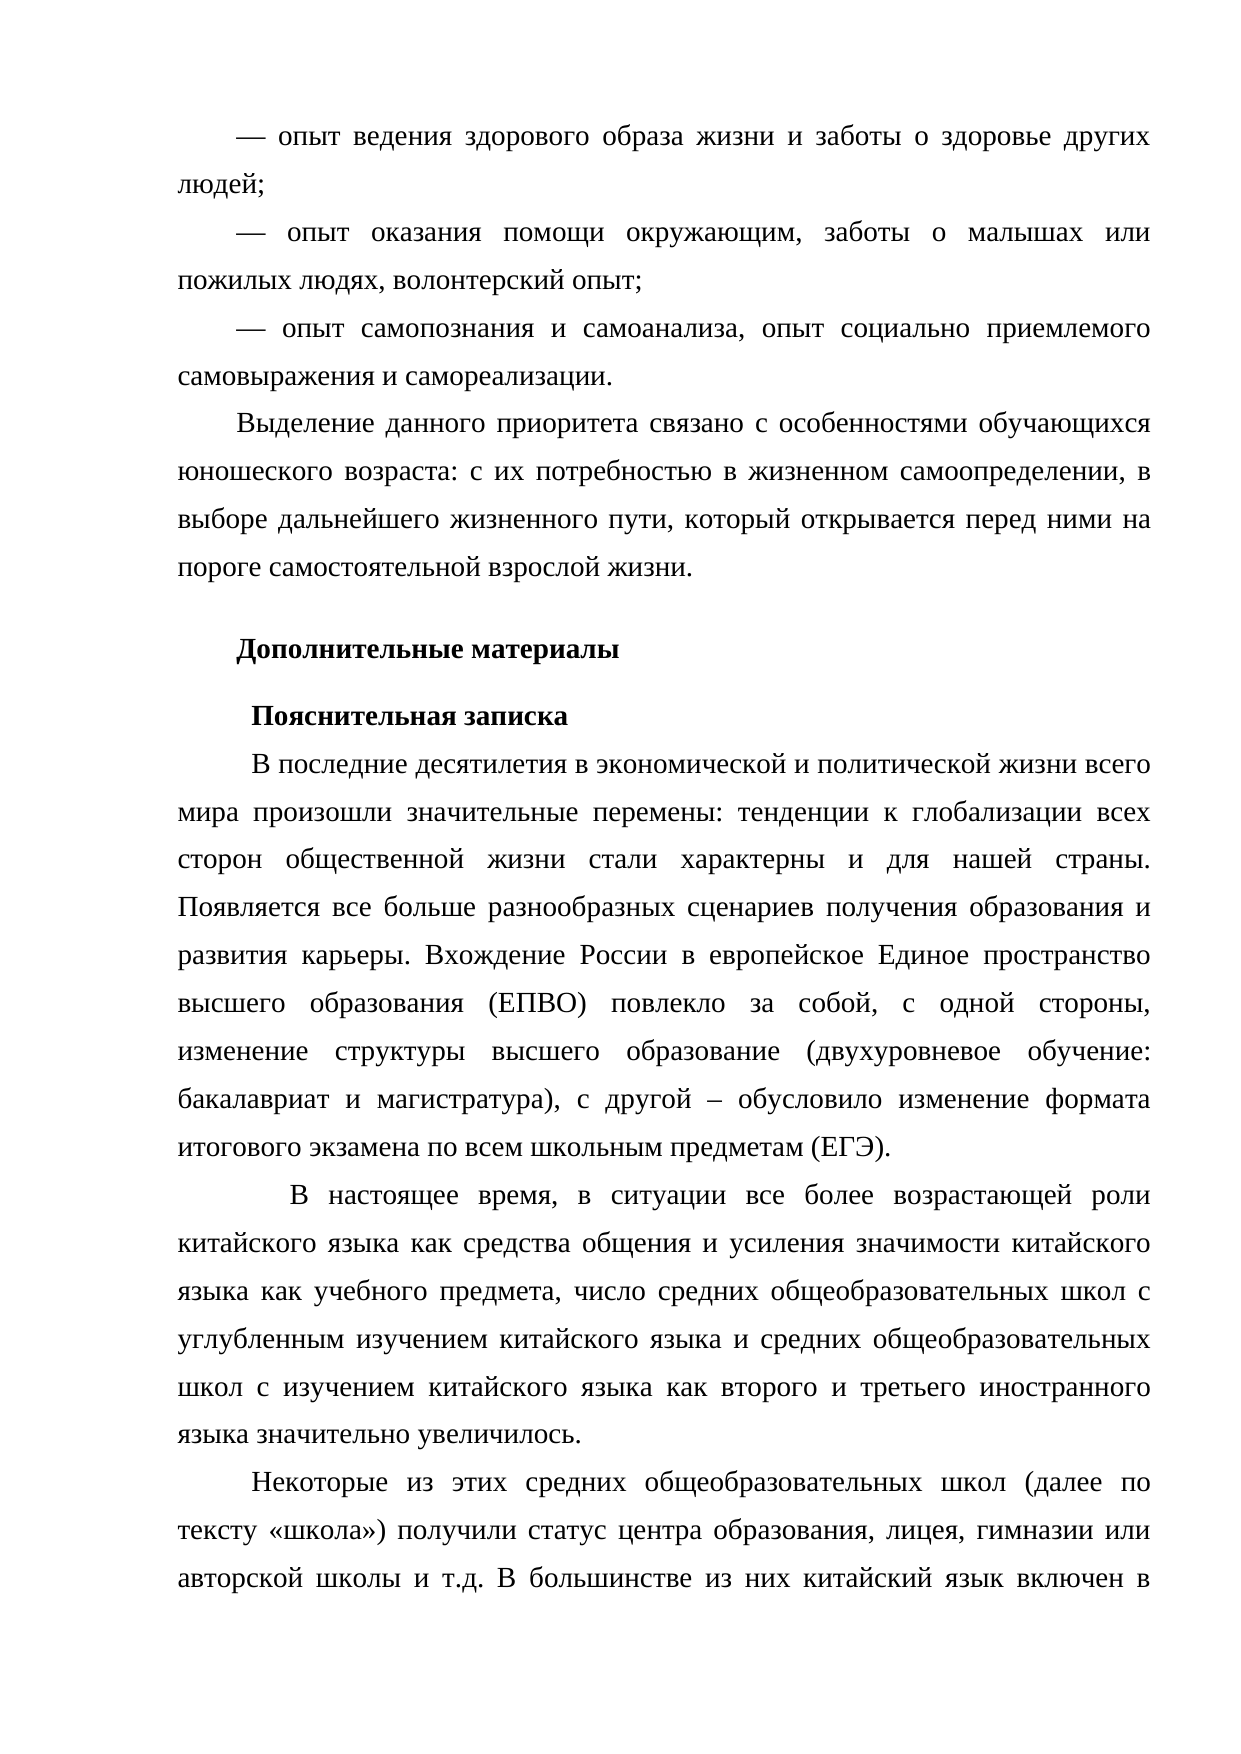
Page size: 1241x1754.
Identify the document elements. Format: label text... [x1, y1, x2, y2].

text Пояснительная записка [177, 698, 1152, 746]
text Дополнительные материалы [177, 631, 1152, 664]
text — опыт самопознания и самоанализа, опыт социально приемлемого самовыражения и самореализации. [177, 310, 1152, 406]
text — опыт ведения здорового образа жизни и заботы о здоровье других людей; [177, 118, 1152, 214]
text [177, 1464, 1152, 1608]
text Выделение данного приоритета связано с особенностями обучающихся юношеского возраста: с их потребностью в жизненном самоопределении, в выборе дальнейшего жизненного пути, который открывается перед ними на пороге самостоятельной взрослой жизни. [177, 406, 1152, 597]
text В настоящее время, в ситуации все более возрастающей роли китайского языка как средства общения и усиления значимости китайского языка как учебного предмета, число средних общеобразовательных школ с углубленным изучением китайского языка и средних общеобразовательных школ с изучением китайского языка как второго и третьего иностранного языка значительно увеличилось. [177, 1177, 1152, 1464]
text В последние десятилетия в экономической и политической жизни всего мира произошли значительные перемены: тенденции к глобализации всех сторон общественной жизни стали характерны и для нашей страны. Появляется все больше разнообразных сценариев получения образования и развития карьеры. Вхождение России в европейское Единое пространство высшего образования (ЕПВО) повлекло за собой, с одной стороны, изменение структуры высшего образование (двухуровневое обучение: бакалавриат и магистратура), с другой – обусловило изменение формата итогового экзамена по всем школьным предметам (ЕГЭ). [177, 746, 1152, 1177]
text — опыт оказания помощи окружающим, заботы о малышах или пожилых людях, волонтерский опыт; [177, 214, 1152, 310]
